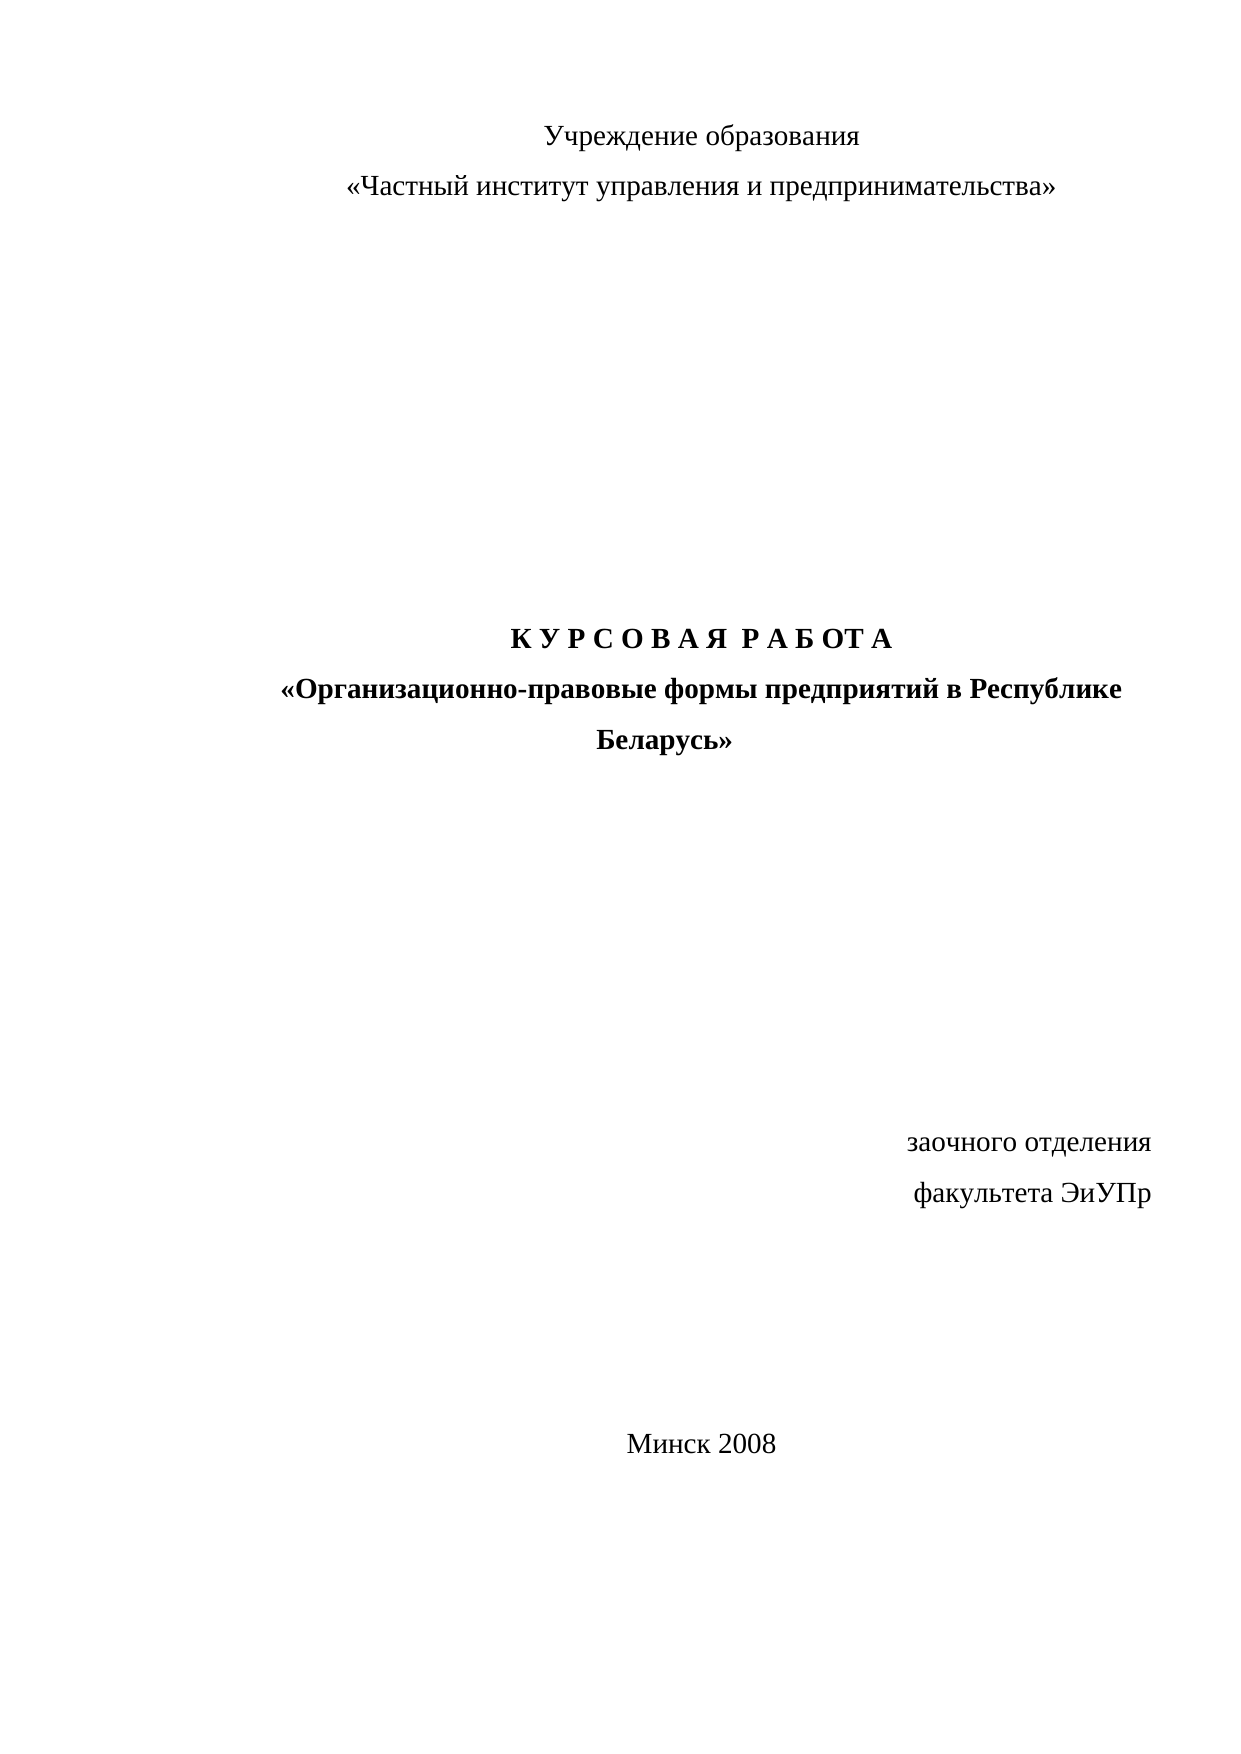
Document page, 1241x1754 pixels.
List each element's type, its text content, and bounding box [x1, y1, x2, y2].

text «Частный институт управления и предпринимательства» [177, 168, 1152, 202]
text факультета ЭиУПр [177, 1175, 1152, 1208]
text Учреждение образования [177, 118, 1152, 152]
text Минск 2008 [177, 1426, 1152, 1460]
text заочного отделения [177, 1124, 1152, 1158]
text К У Р С О В А Я Р А Б ОТ А [177, 621, 1152, 655]
text «Организационно-правовые формы предприятий в Республике Беларусь» [177, 672, 1152, 755]
